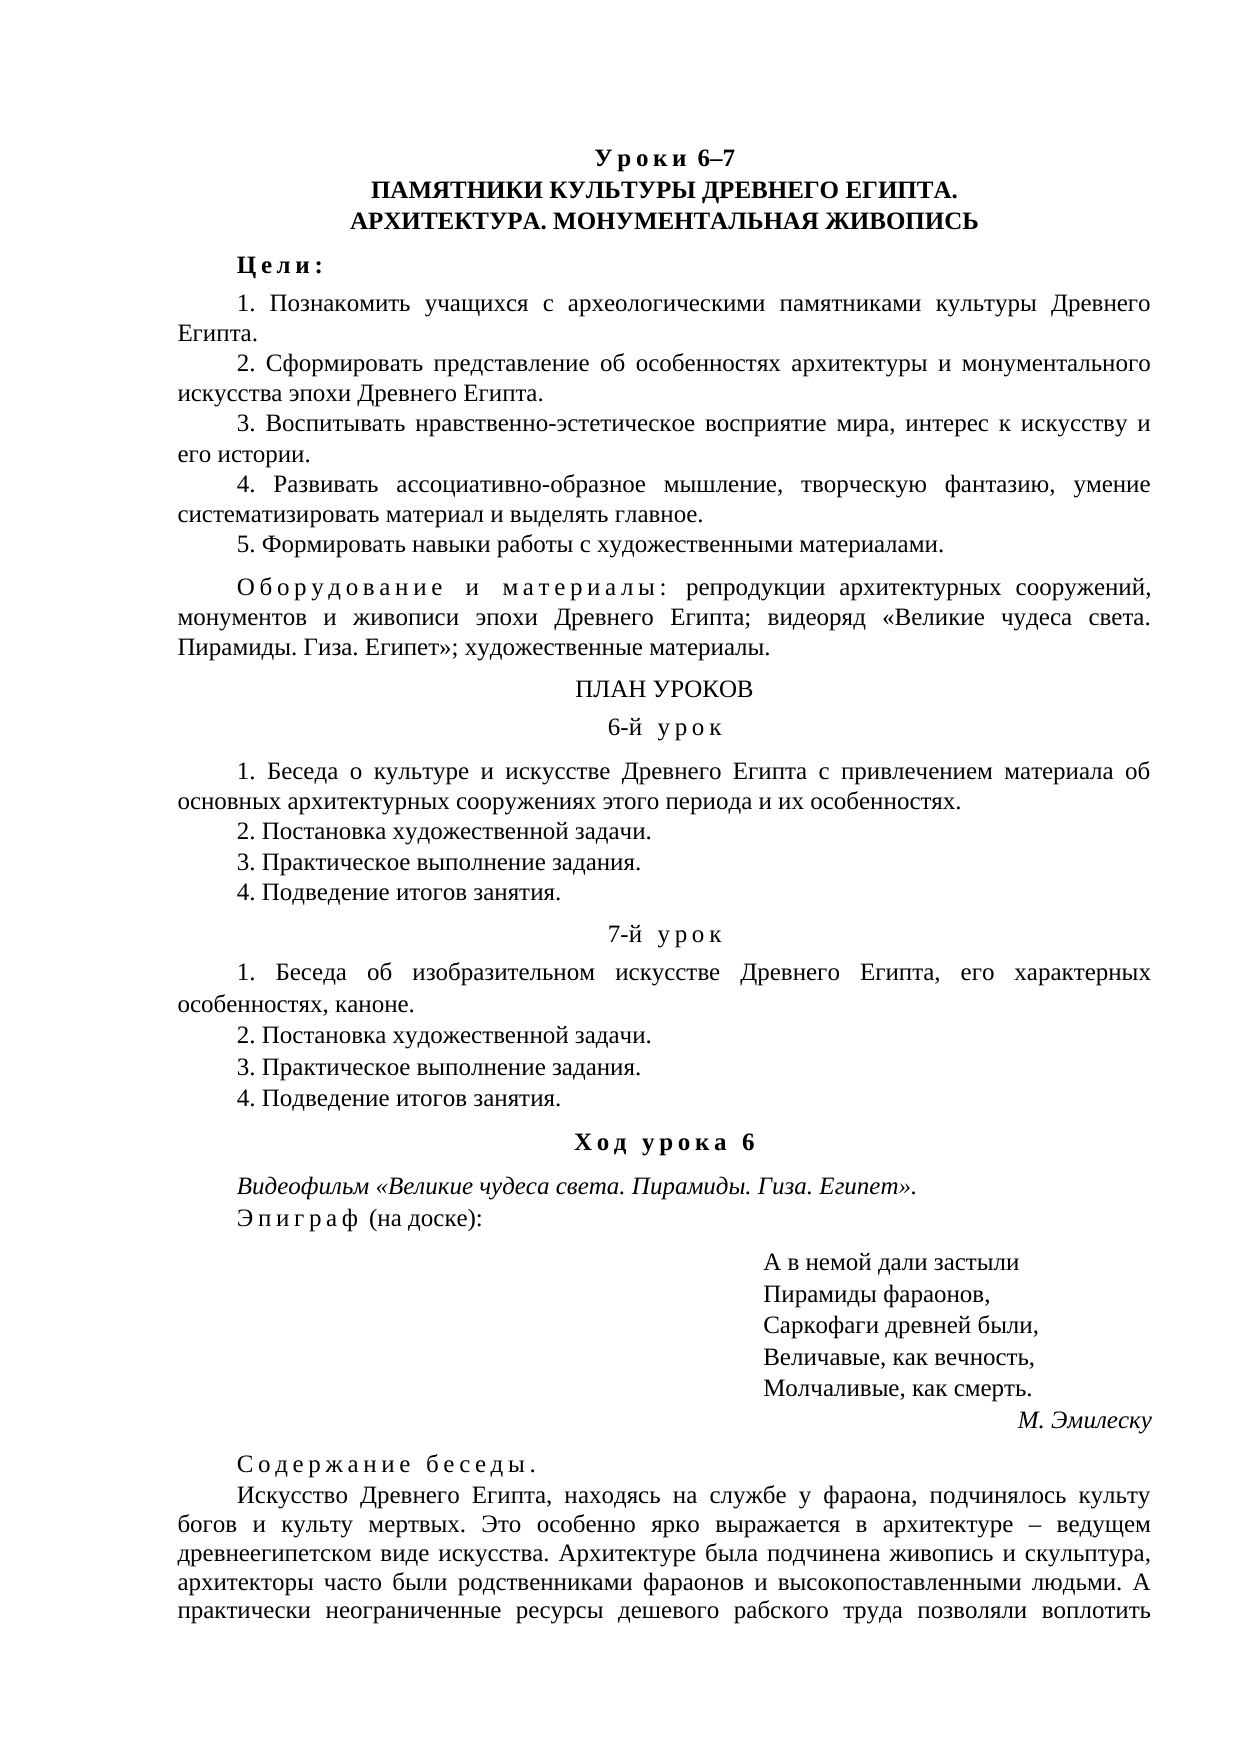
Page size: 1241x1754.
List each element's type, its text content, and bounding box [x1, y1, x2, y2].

text Пирамиды фараонов, [177, 1279, 1152, 1307]
text 2. Постановка художественной задачи. [177, 816, 1152, 845]
text А в немой дали застыли [177, 1247, 1152, 1276]
text памятники культуры Древнего Египта. [177, 175, 1152, 203]
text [177, 1481, 1152, 1624]
text Ход урока 6 [177, 1127, 1152, 1156]
text 2. Сформировать представление об особенностях архитектуры и монументального искусства эпохи Древнего Египта. [177, 348, 1152, 407]
text 5. Формировать навыки работы с художественными материалами. [177, 529, 1152, 558]
text архитектура. монументальная живопись [177, 206, 1152, 235]
text Величавые, как вечность, [177, 1342, 1152, 1371]
text 1. Беседа о культуре и искусстве Древнего Египта с привлечением материала об основных архитектурных сооружениях этого периода и их особенностях. [177, 756, 1152, 815]
text Саркофаги древней были, [177, 1310, 1152, 1339]
text 3. Практическое выполнение задания. [177, 1052, 1152, 1081]
text Видеофильм «Великие чудеса света. Пирамиды. Гиза. Египет». [177, 1171, 1152, 1200]
text Эпиграф (на доске): [177, 1203, 1152, 1232]
text 4. Подведение итогов занятия. [177, 877, 1152, 905]
text 3. Воспитывать нравственно-эстетическое восприятие мира, интерес к искусству и его истории. [177, 408, 1152, 467]
text Молчаливые, как смерть. [177, 1373, 1152, 1402]
text 1. Познакомить учащихся с археологическими памятниками культуры Древнего Египта. [177, 288, 1152, 347]
text 4. Развивать ассоциативно-образное мышление, творческую фантазию, умение систематизировать материал и выделять главное. [177, 469, 1152, 528]
text 7-й урок [177, 919, 1152, 948]
text 1. Беседа об изобразительном искусстве Древнего Египта, его характерных особенностях, каноне. [177, 957, 1152, 1017]
text 2. Постановка художественной задачи. [177, 1020, 1152, 1049]
text 4. Подведение итогов занятия. [177, 1083, 1152, 1112]
text План уроков [177, 674, 1152, 703]
text 3. Практическое выполнение задания. [177, 847, 1152, 875]
text Оборудование и материалы: репродукции архитектурных сооружений, монументов и живописи эпохи Древнего Египта; видеоряд «Великие чудеса света. Пирамиды. Гиза. Египет»; художественные материалы. [177, 572, 1152, 661]
text Цели: [177, 250, 1152, 279]
text Уроки 6–7 [177, 143, 1152, 172]
text 6-й урок [177, 712, 1152, 741]
text М. Эмилеску [177, 1405, 1152, 1434]
text Содержание беседы. [177, 1449, 1152, 1478]
